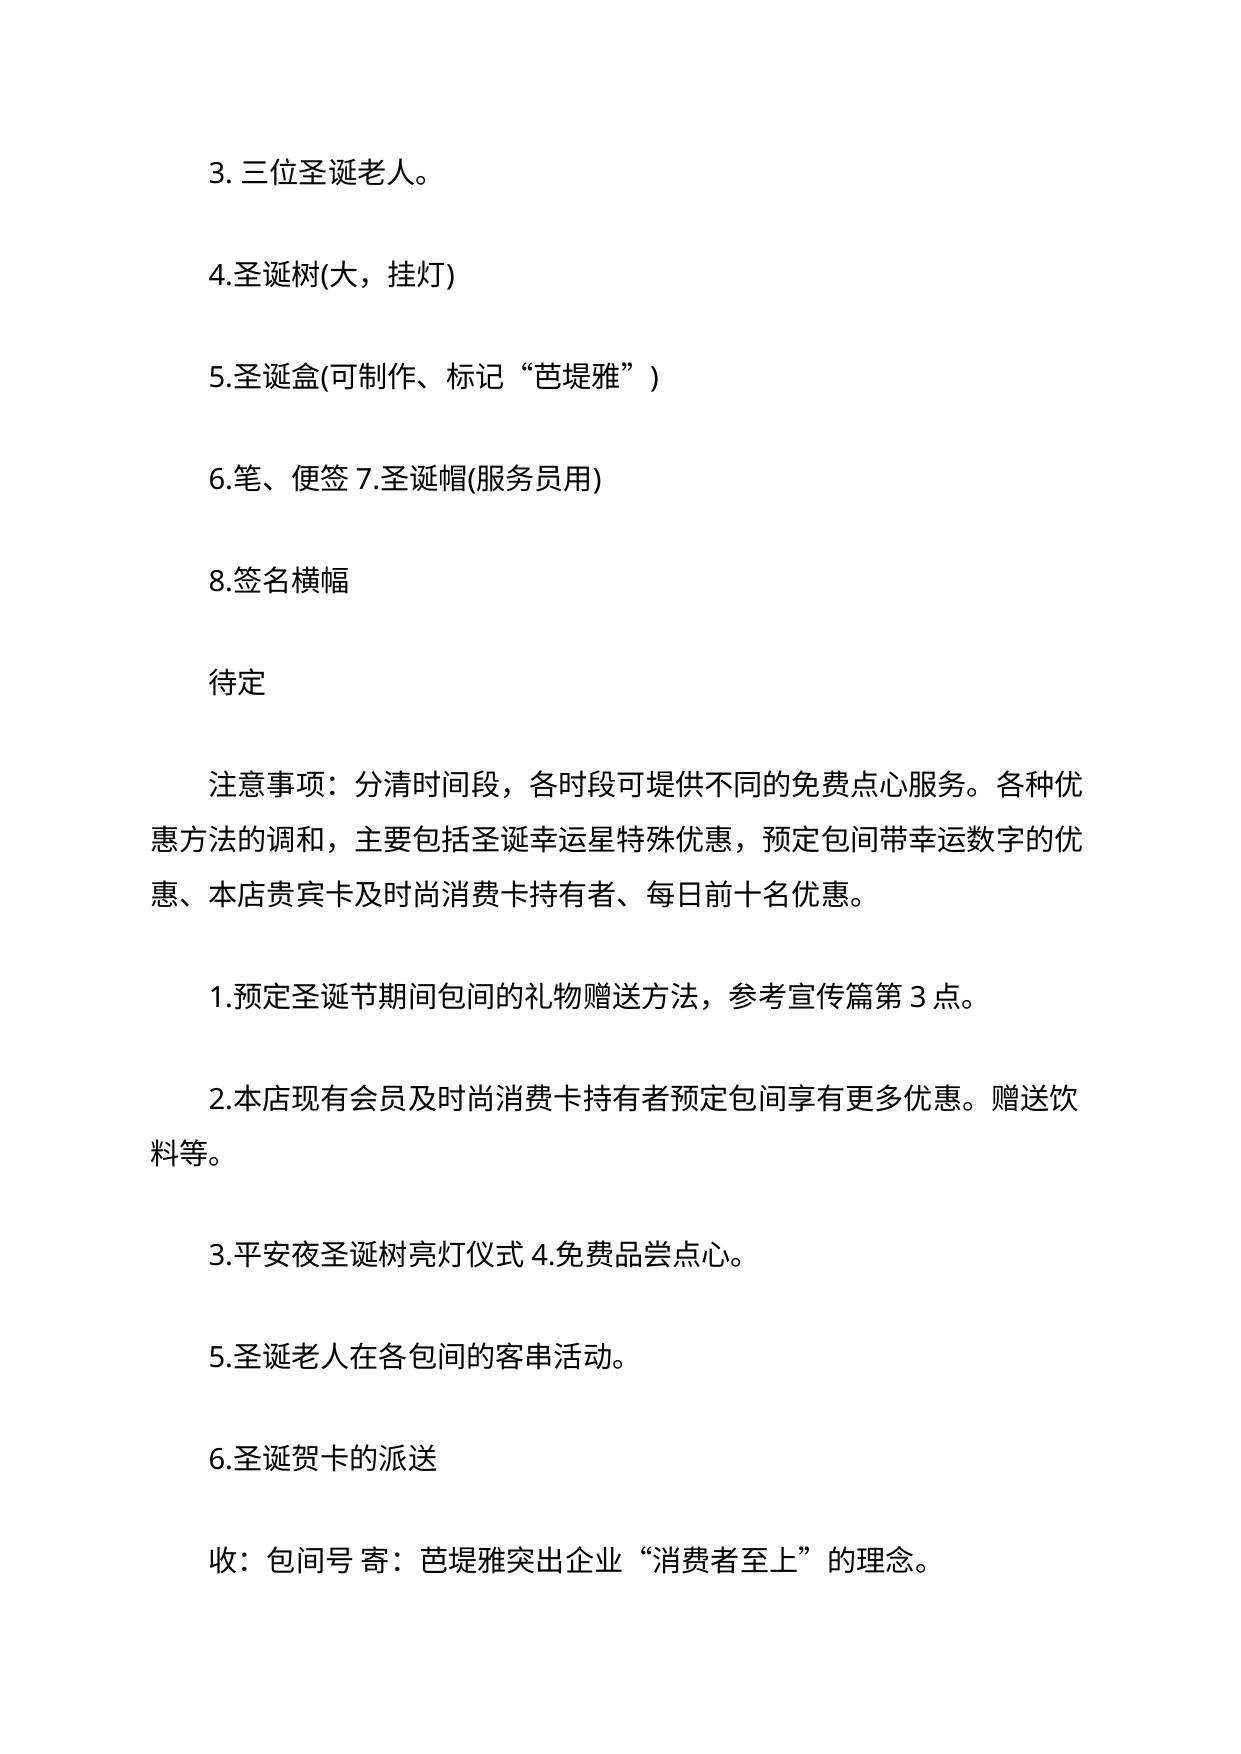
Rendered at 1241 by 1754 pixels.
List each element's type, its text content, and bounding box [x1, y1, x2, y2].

text 8.签名横幅 [150, 558, 1090, 600]
text 6.圣诞贺卡的派送 [150, 1436, 1090, 1478]
text 收：包间号 寄：芭堤雅突出企业“消费者至上”的理念。 [150, 1538, 1090, 1580]
text 2.本店现有会员及时尚消费卡持有者预定包间享有更多优惠。赠送饮料等。 [150, 1075, 1090, 1172]
text 4.圣诞树(大，挂灯) [150, 252, 1090, 294]
text 3.平安夜圣诞树亮灯仪式 4.免费品尝点心。 [150, 1232, 1090, 1274]
text 5.圣诞老人在各包间的客串活动。 [150, 1334, 1090, 1376]
text 3. 三位圣诞老人。 [150, 150, 1090, 192]
text 待定 [150, 660, 1090, 702]
text 6.笔、便签7.圣诞帽(服务员用) [150, 456, 1090, 498]
text 5.圣诞盒(可制作、标记“芭堤雅”) [150, 354, 1090, 396]
text 1.预定圣诞节期间包间的礼物赠送方法，参考宣传篇第3点。 [150, 973, 1090, 1016]
text 注意事项：分清时间段，各时段可堤供不同的免费点心服务。各种优惠方法的调和，主要包括圣诞幸运星特殊优惠，预定包间带幸运数字的优惠、本店贵宾卡及时尚消费卡持有者、每日前十名优惠。 [150, 762, 1090, 914]
